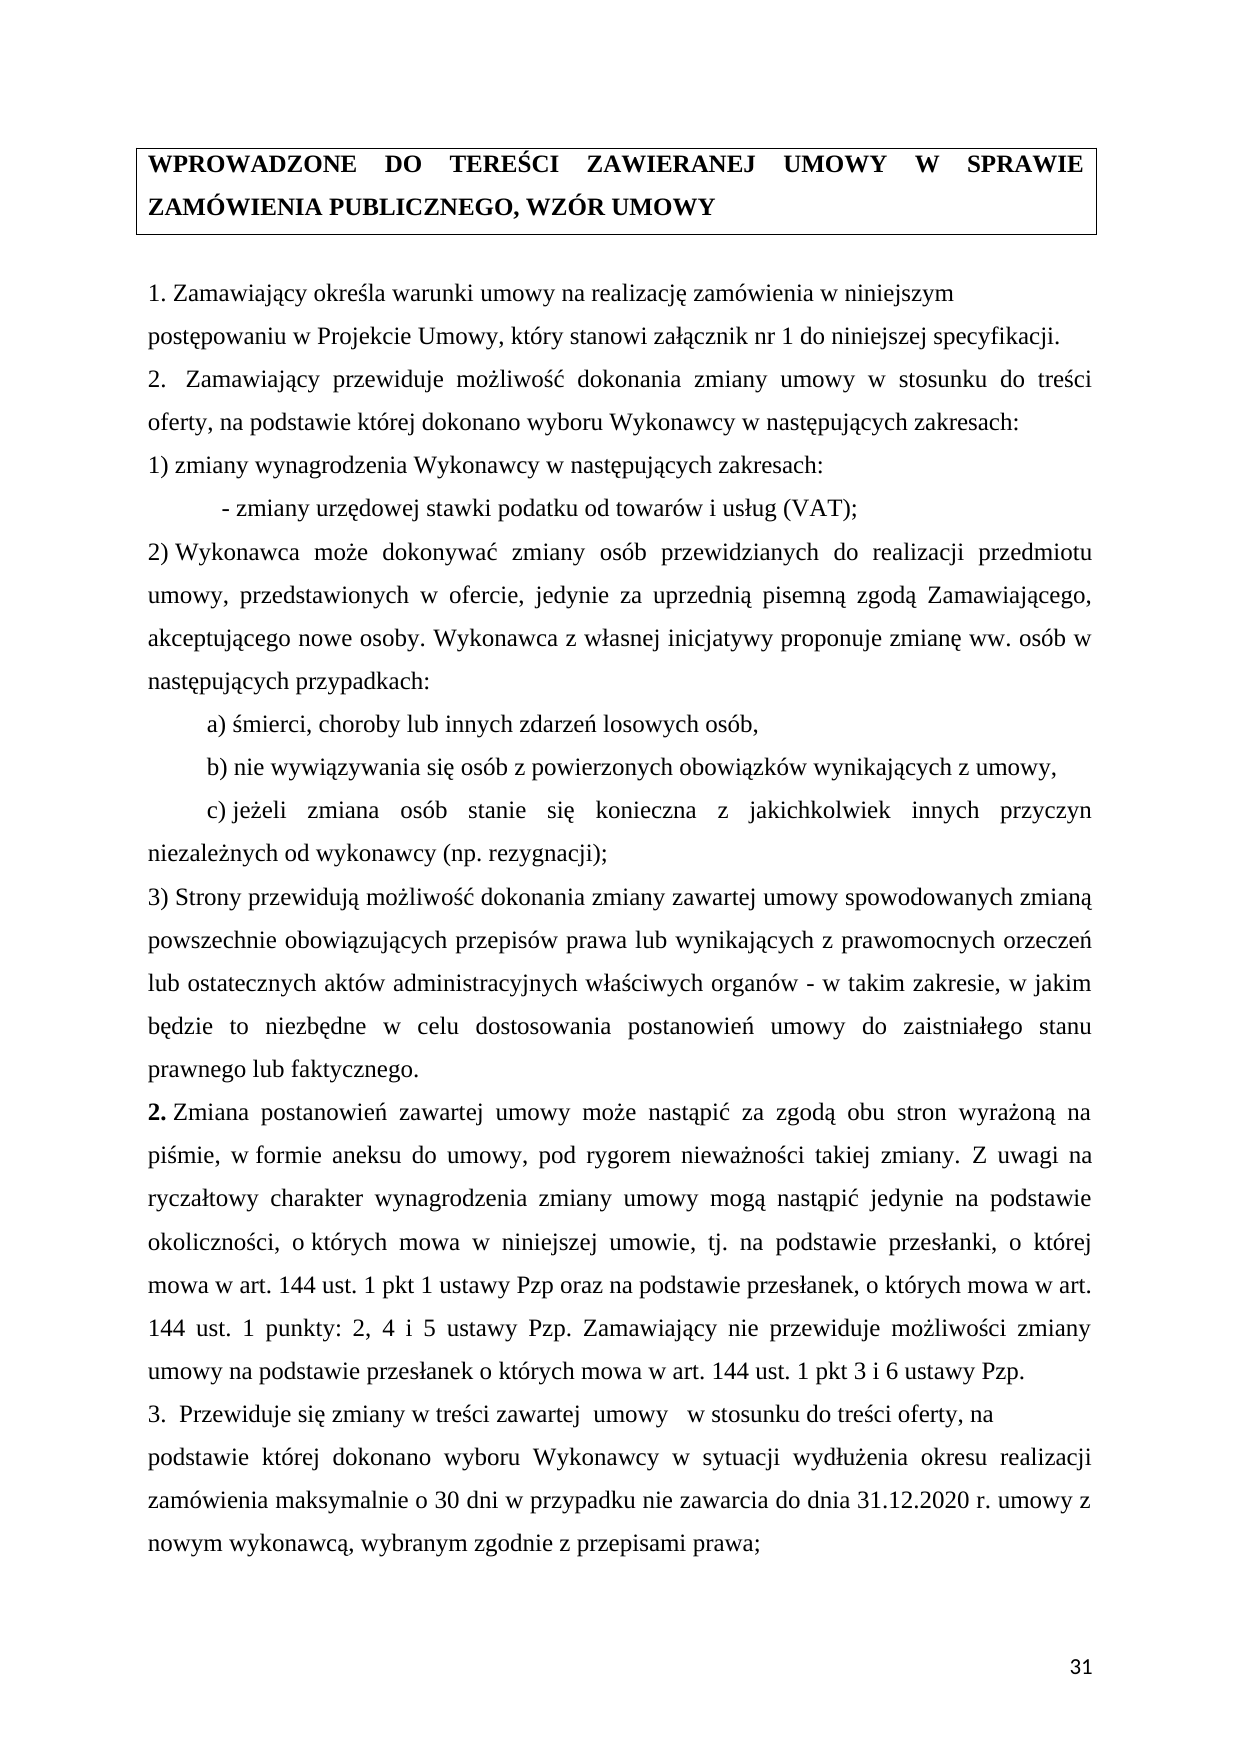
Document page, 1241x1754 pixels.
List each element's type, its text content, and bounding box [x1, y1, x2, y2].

text - zmiany urzędowej stawki podatku od towarów i usług (VAT); [148, 493, 1093, 522]
text c) jeżeli zmiana osób stanie się konieczna z jakichkolwiek innych przyczyn niezależnych od wykonawcy (np. rezygnacji); [148, 795, 1093, 867]
text 1) zmiany wynagrodzenia Wykonawcy w następujących zakresach: [148, 450, 1093, 479]
text 2) Wykonawca może dokonywać zmiany osób przewidzianych do realizacji przedmiotu umowy, przedstawionych w ofercie, jedynie za uprzednią pisemną zgodą Zamawiającego, akceptującego nowe osoby. Wykonawca z własnej inicjatywy proponuje zmianę ww. osób w następujących przypadkach: [148, 537, 1093, 695]
text a) śmierci, choroby lub innych zdarzeń losowych osób, [148, 709, 1093, 738]
text 3) Strony przewidują możliwość dokonania zmiany zawartej umowy spowodowanych zmianą powszechnie obowiązujących przepisów prawa lub wynikających z prawomocnych orzeczeń lub ostatecznych aktów administracyjnych właściwych organów - w takim zakresie, w jakim będzie to niezbędne w celu dostosowania postanowień umowy do zaistniałego stanu prawnego lub faktycznego. [148, 882, 1093, 1083]
text 3. Przewiduje się zmiany w treści zawartej umowy w stosunku do treści oferty, na [148, 1399, 1093, 1428]
text 2. Zmiana postanowień zawartej umowy może nastąpić za zgodą obu stron wyrażoną na piśmie, w formie aneksu do umowy, pod rygorem nieważności takiej zmiany. Z uwagi na ryczałtowy charakter wynagrodzenia zmiany umowy mogą nastąpić jedynie na podstawie okoliczności, o których mowa w niniejszej umowie, tj. na podstawie przesłanki, o której mowa w art. 144 ust. 1 pkt 1 ustawy Pzp oraz na podstawie przesłanek, o których mowa w art. 144 ust. 1 punkty: 2, 4 i 5 ustawy Pzp. Zamawiający nie przewiduje możliwości zmiany umowy na podstawie przesłanek o których mowa w art. 144 ust. 1 pkt 3 i 6 ustawy Pzp. [148, 1097, 1093, 1385]
text postępowaniu w Projekcie Umowy, który stanowi załącznik nr 1 do niniejszej specyfikacji. [148, 321, 1093, 350]
text 2. Zamawiający przewiduje możliwość dokonania zmiany umowy w stosunku do treści oferty, na podstawie której dokonano wyboru Wykonawcy w następujących zakresach: [148, 364, 1093, 436]
text 1. Zamawiający określa warunki umowy na realizację zamówienia w niniejszym [148, 278, 1093, 307]
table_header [137, 149, 1096, 234]
text b) nie wywiązywania się osób z powierzonych obowiązków wynikających z umowy, [148, 752, 1093, 781]
text podstawie której dokonano wyboru Wykonawcy w sytuacji wydłużenia okresu realizacji zamówienia maksymalnie o 30 dni w przypadku nie zawarcia do dnia 31.12.2020 r. umowy z nowym wykonawcą, wybranym zgodnie z przepisami prawa; [148, 1442, 1093, 1557]
